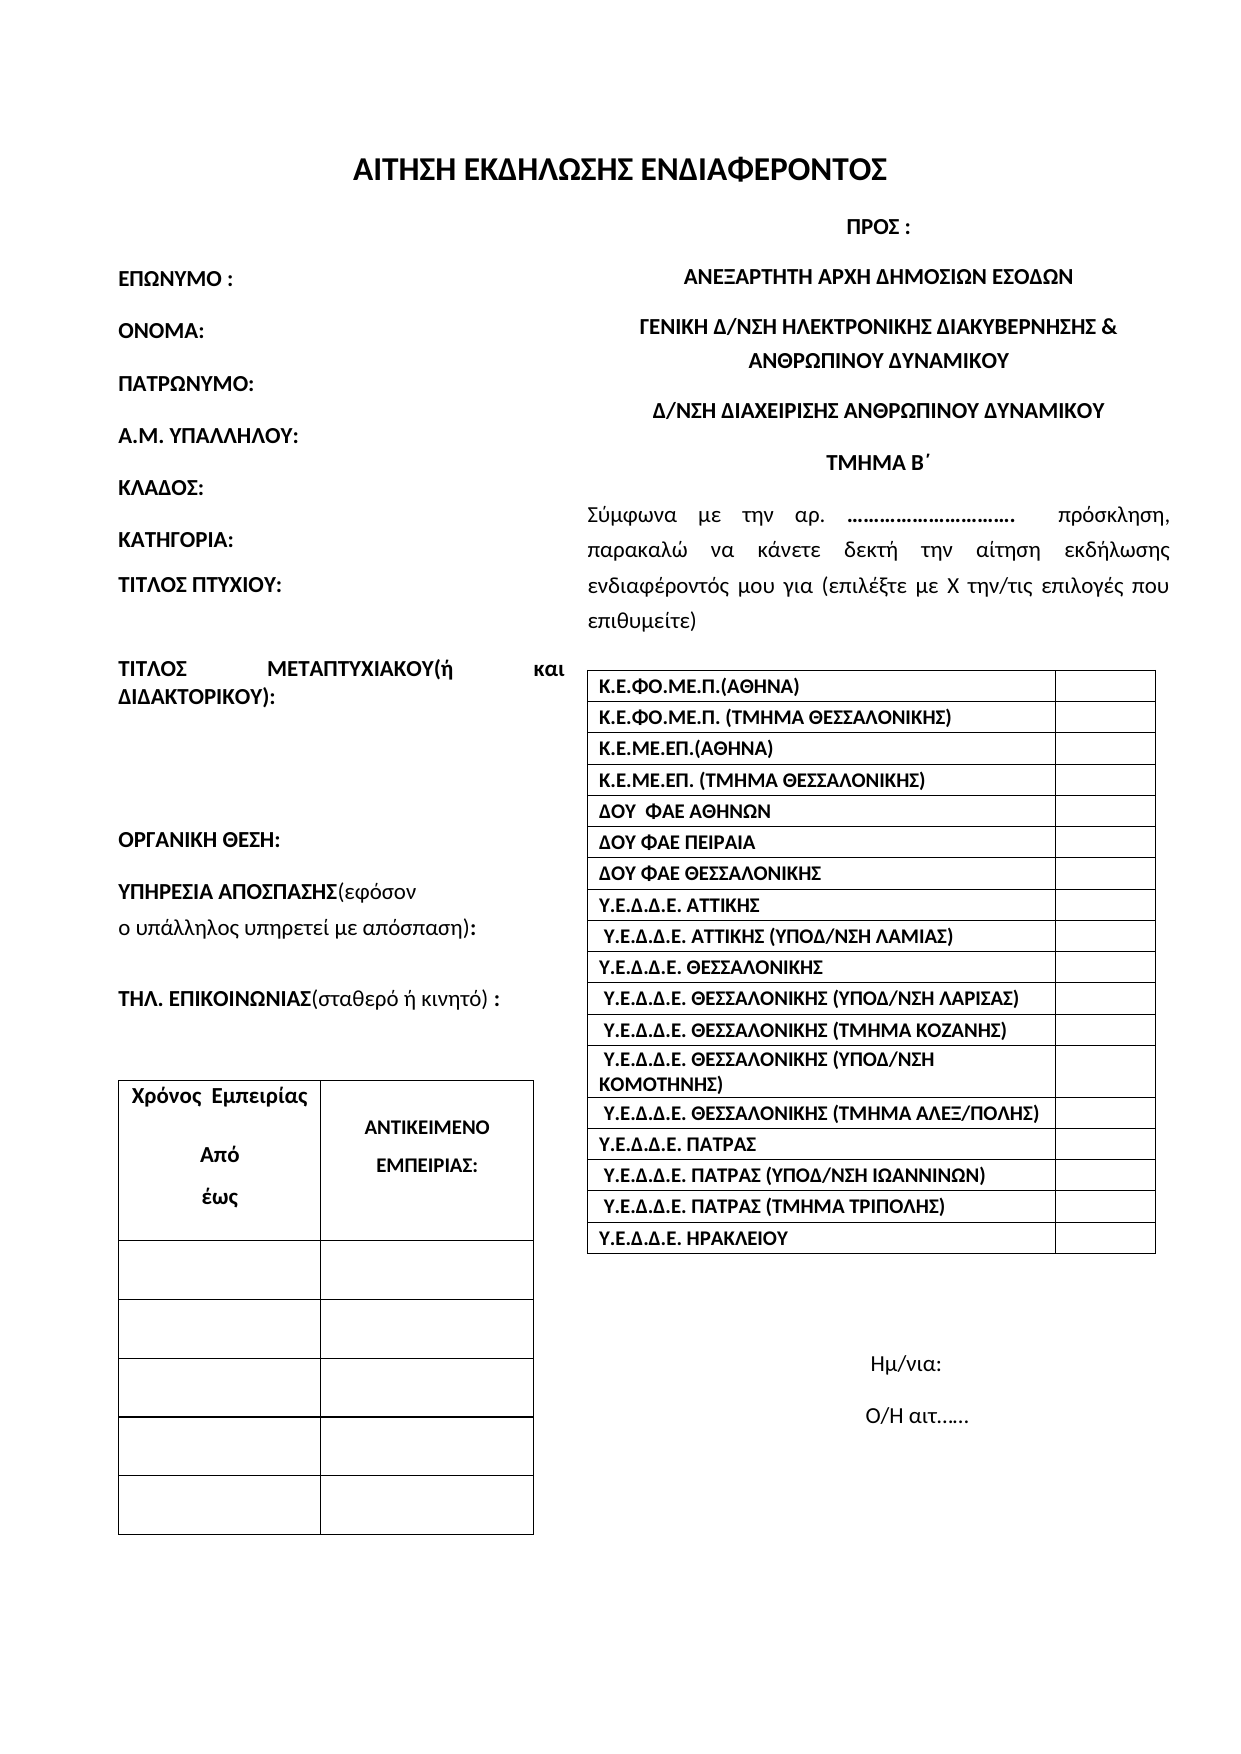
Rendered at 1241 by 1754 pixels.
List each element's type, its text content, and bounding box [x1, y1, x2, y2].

text ΑΙΤΗΣΗ ΕΚΔΗΛΩΣΗΣ ΕΝΔΙΑΦΕΡΟΝΤΟΣ [118, 148, 1122, 188]
table_header ΕΠΩΝΥΜΟ : ΟΝΟΜΑ: ΠΑΤΡΩΝΥΜΟ: Α.Μ. ΥΠΑΛΛΗΛΟΥ: ΚΛΑΔΟΣ: ΚΑΤΗΓΟΡΙΑ: ΤΙΤΛΟΣ ΠΤΥΧΙΟΥ: ΤΙΤΛΟΣ ΜΕΤΑΠΤΥΧΙΑΚΟΥ(ή και ΔΙΔΑΚΤΟΡΙΚΟΥ): ΟΡΓΑΝΙΚΗ ΘΕΣΗ: ΥΠΗΡΕΣΙΑ ΑΠΟΣΠΑΣΗΣ(εφόσον ο υπάλληλος υπηρετεί με απόσπαση): ΤΗΛ. ΕΠΙΚΟΙΝΩΝΙΑΣ(σταθερό ή κινητό) : [107, 205, 576, 1535]
table_header ΠΡΟΣ : ΑΝΕΞΑΡΤΗΤΗ ΑΡΧΗ ΔΗΜΟΣΙΩΝ ΕΣΟΔΩΝ ΓΕΝΙΚΗ Δ/ΝΣΗ ΗΛΕΚΤΡΟΝΙΚΗΣ ΔΙΑΚΥΒΕΡΝΗΣΗΣ & ΑΝΘΡΩΠΙΝΟΥ ΔΥΝΑΜΙΚΟΥ Δ/ΝΣΗ ΔΙΑΧΕΙΡΙΣΗΣ ΑΝΘΡΩΠΙΝΟΥ ΔΥΝΑΜΙΚΟΥ ΤΜΗΜΑ B΄ Σύμφωνα με την αρ. …………………………. πρόσκληση, παρακαλώ να κάνετε δεκτή την αίτηση εκδήλωσης ενδιαφέροντός μου για (επιλέξτε με Χ την/τις επιλογές που επιθυμείτε) Ημ/νια: Ο/Η αιτ…… [576, 205, 1181, 1535]
